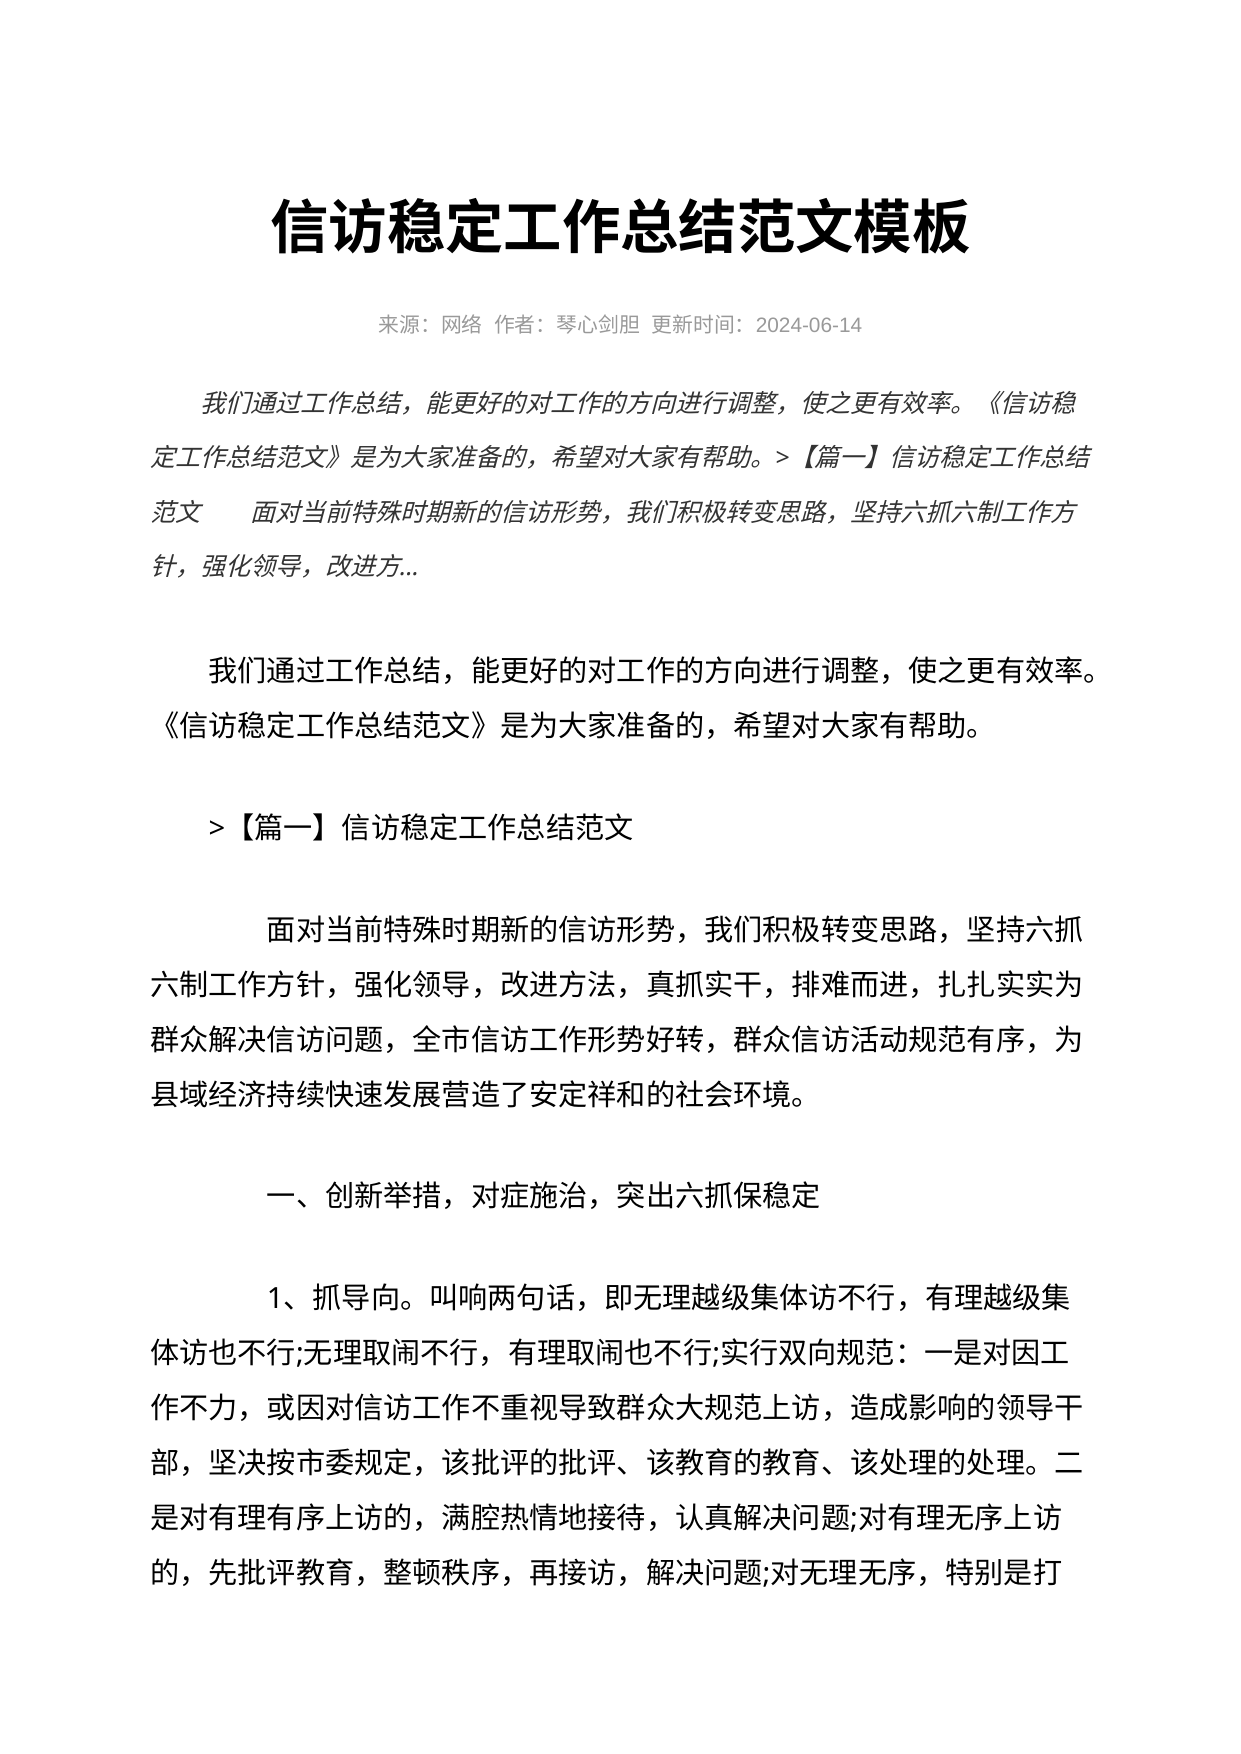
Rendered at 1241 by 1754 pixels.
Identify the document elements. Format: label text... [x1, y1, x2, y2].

subtitle 信访稳定工作总结范文模板 [150, 181, 1090, 266]
text 我们通过工作总结，能更好的对工作的方向进行调整，使之更有效率。《信访稳定工作总结范文》是为大家准备的，希望对大家有帮助。>【篇一】信访稳定工作总结范文 面对当前特殊时期新的信访形势，我们积极转变思路，坚持六抓六制工作方针，强化领导，改进方... [150, 383, 1090, 583]
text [150, 1275, 1090, 1592]
text >【篇一】信访稳定工作总结范文 [150, 804, 1090, 847]
text 面对当前特殊时期新的信访形势，我们积极转变思路，坚持六抓六制工作方针，强化领导，改进方法，真抓实干，排难而进，扎扎实实为群众解决信访问题，全市信访工作形势好转，群众信访活动规范有序，为县域经济持续快速发展营造了安定祥和的社会环境。 [150, 906, 1090, 1113]
text 我们通过工作总结，能更好的对工作的方向进行调整，使之更有效率。《信访稳定工作总结范文》是为大家准备的，希望对大家有帮助。 [150, 648, 1090, 745]
text 来源：网络 作者：琴心剑胆 更新时间：2024-06-14 [150, 313, 1090, 337]
text 一、创新举措，对症施治，突出六抓保稳定 [150, 1173, 1090, 1215]
